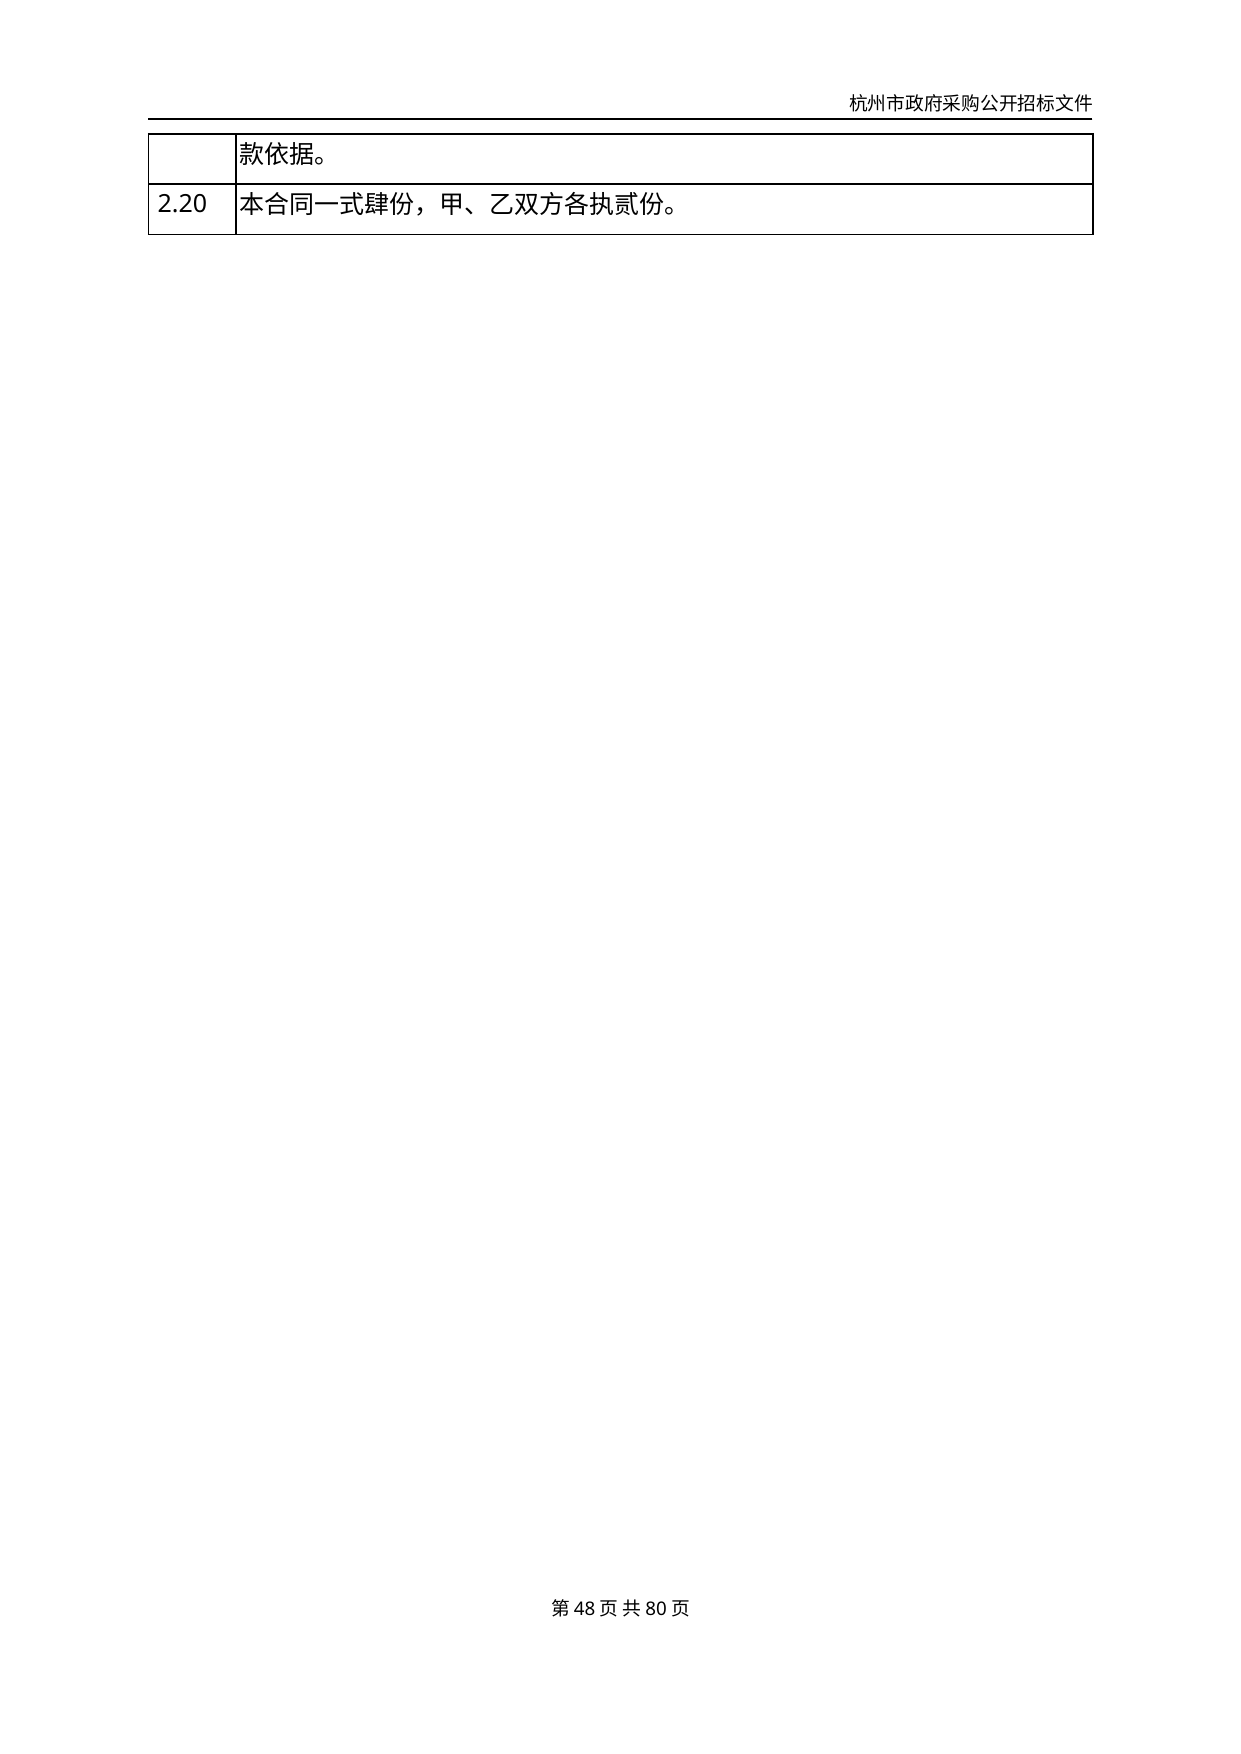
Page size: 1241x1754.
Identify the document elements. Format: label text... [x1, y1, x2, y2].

table_cell 本合同一式肆份，甲、乙双方各执贰份。 [237, 185, 1092, 233]
table_cell 2.20 [149, 185, 235, 233]
table_cell 2.14.3 [149, 135, 235, 183]
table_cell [237, 135, 1092, 183]
